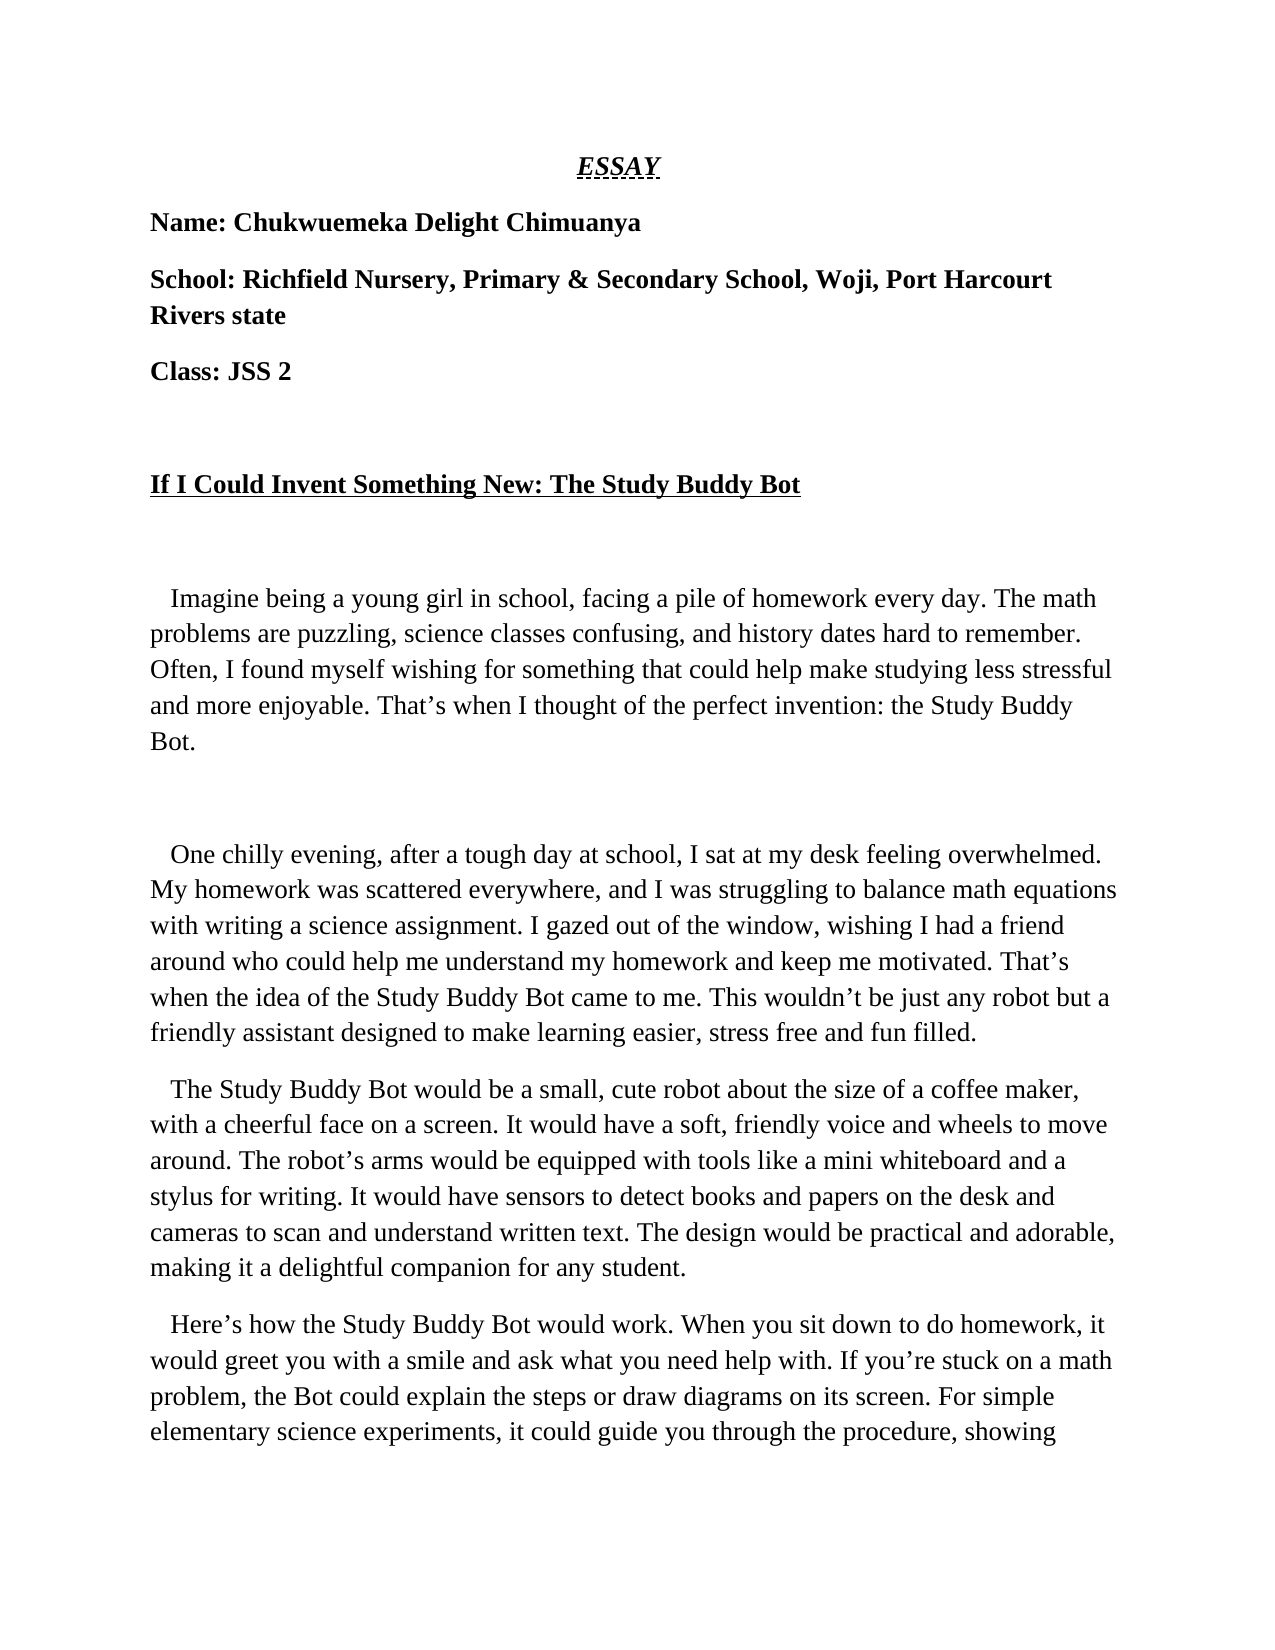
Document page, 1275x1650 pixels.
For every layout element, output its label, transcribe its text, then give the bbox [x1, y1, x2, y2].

text Class: JSS 2 [150, 355, 1125, 387]
text School: Richfield Nursery, Primary & Secondary School, Woji, Port Harcourt Rivers state [150, 263, 1125, 330]
text Name: Chukwuemeka Delight Chimuanya [150, 207, 1125, 238]
text ESSAY [150, 150, 1125, 181]
text If I Could Invent Something New: The Study Buddy Bot [150, 468, 1125, 500]
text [150, 1308, 1125, 1446]
text The Study Buddy Bot would be a small, cute robot about the size of a coffee maker, with a cheerful face on a screen. It would have a soft, friendly voice and wheels to move around. The robot’s arms would be equipped with tools like a mini whiteboard and a stylus for writing. It would have sensors to detect books and papers on the desk and cameras to scan and understand written text. The design would be practical and adorable, making it a delightful companion for any student. [150, 1073, 1125, 1283]
text Imagine being a young girl in school, facing a pile of homework every day. The math problems are puzzling, science classes confusing, and history dates hard to remember. Often, I found myself wishing for something that could help make studying less stressful and more enjoyable. That’s when I thought of the perfect invention: the Study Buddy Bot. [150, 582, 1125, 756]
text One chilly evening, after a tough day at school, I sat at my desk feeling overwhelmed. My homework was scattered everywhere, and I was struggling to balance math equations with writing a science assignment. I gazed out of the window, wishing I had a friend around who could help me understand my homework and keep me motivated. That’s when the idea of the Study Buddy Bot came to me. This wouldn’t be just any robot but a friendly assistant designed to make learning easier, stress free and fun filled. [150, 838, 1125, 1047]
